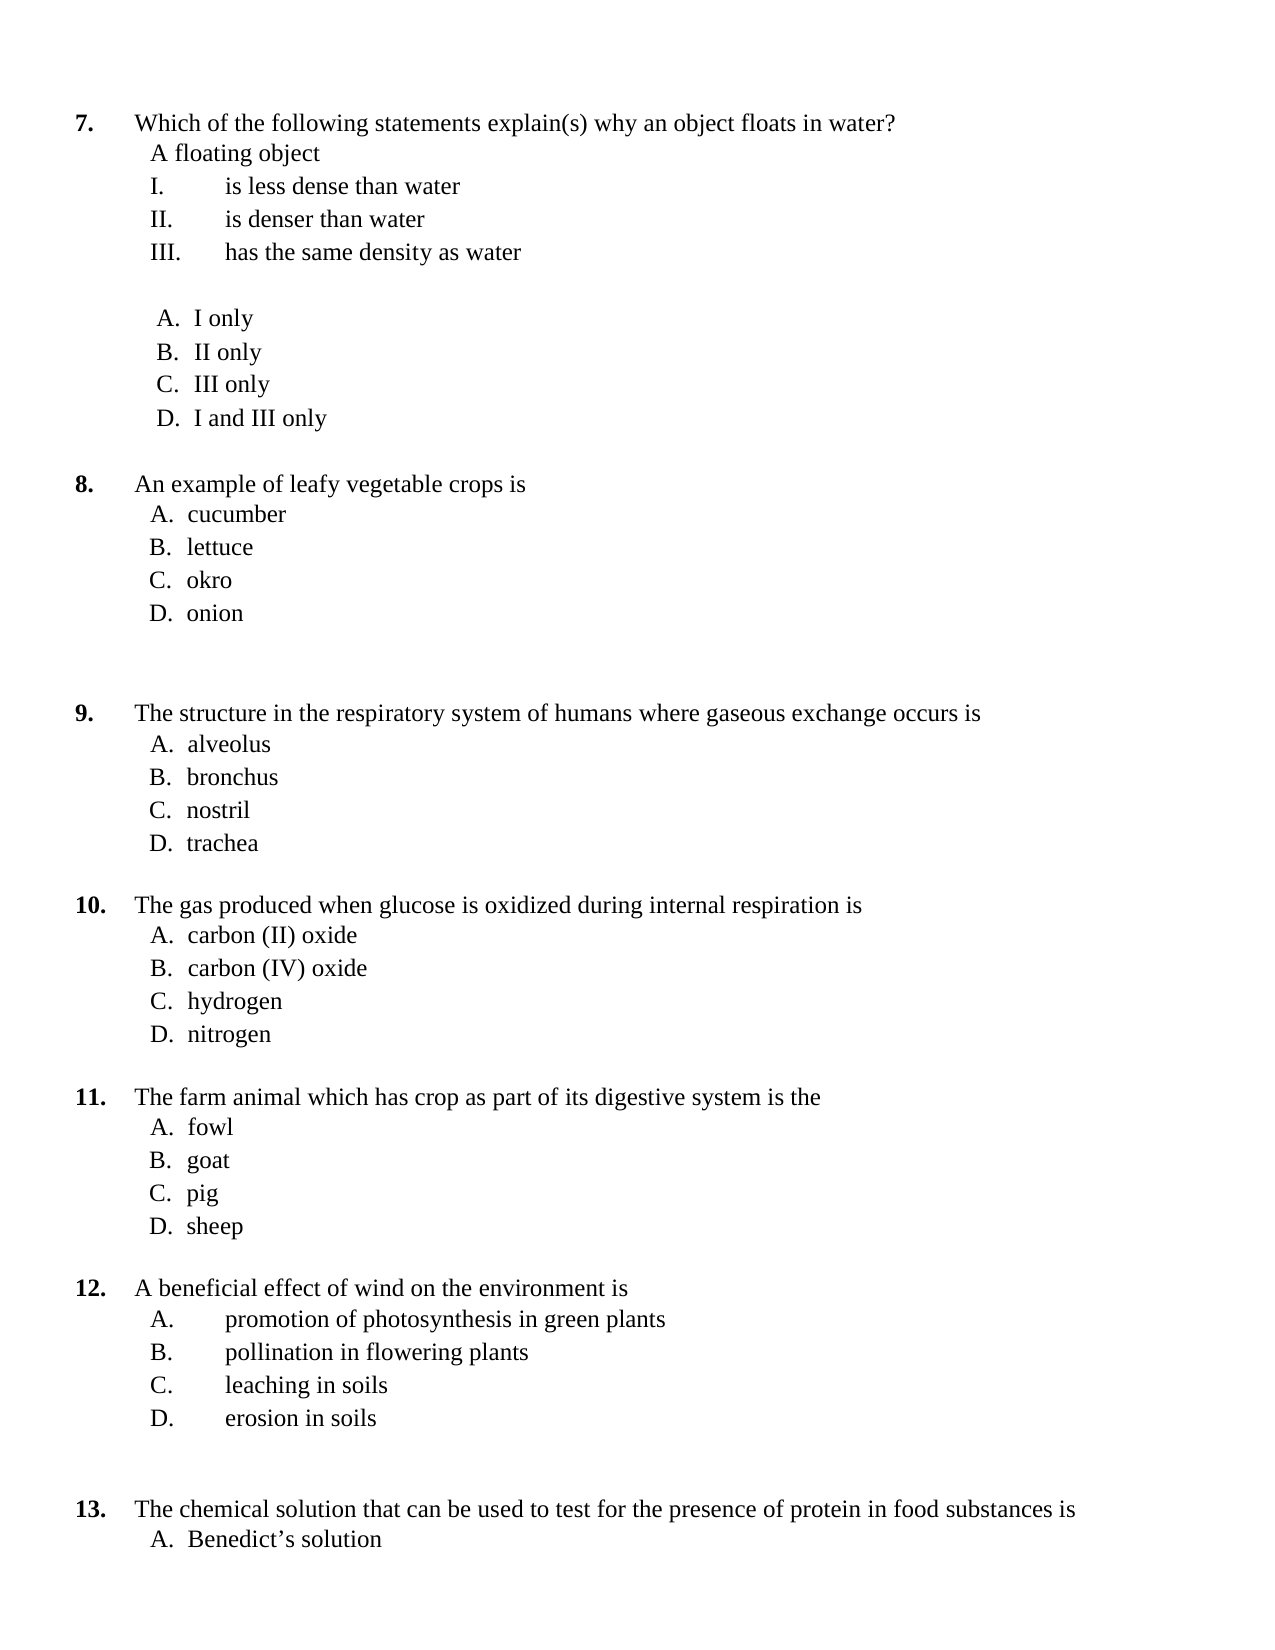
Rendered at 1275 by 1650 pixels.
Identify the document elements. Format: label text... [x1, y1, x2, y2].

text A. promotion of photosynthesis in green plants [150, 1304, 1200, 1332]
text B. pollination in flowering plants [150, 1337, 1200, 1365]
text B. goat [149, 1145, 1200, 1174]
text D. nitrogen [150, 1019, 1200, 1048]
text C. pig [149, 1178, 1200, 1207]
text A floating object [75, 138, 1200, 167]
list The farm animal which has crop as part of its digestive system is the [75, 1082, 1200, 1110]
text B. lettuce [149, 532, 1200, 561]
text D. onion [149, 598, 1200, 627]
text I. is less dense than water [75, 171, 1200, 200]
text A. cucumber [149, 499, 1200, 528]
text C. nostril [149, 795, 1200, 823]
text D. I and III only [156, 403, 1200, 431]
text C. leaching in soils [150, 1370, 1200, 1398]
list The structure in the respiratory system of humans where gaseous exchange occurs is [75, 698, 1200, 727]
list A beneficial effect of wind on the environment is [75, 1273, 1200, 1302]
list An example of leafy vegetable crops is [75, 469, 1200, 497]
text A. alveolus [149, 729, 1200, 757]
text III. has the same density as water [75, 237, 1200, 266]
text C. hydrogen [150, 986, 1200, 1015]
list The chemical solution that can be used to test for the presence of protein in food substances is [75, 1494, 1200, 1523]
text B. bronchus [149, 762, 1200, 790]
text B. II only [156, 337, 1200, 365]
text II. is denser than water [75, 204, 1200, 233]
text C. III only [156, 369, 1200, 398]
text C. okro [149, 565, 1200, 594]
text A. Benedict’s solution [149, 1524, 1200, 1553]
text D. trachea [149, 828, 1200, 856]
list Which of the following statements explain(s) why an object floats in water? [75, 108, 1200, 137]
text A. I only [156, 303, 1200, 332]
text D. sheep [149, 1211, 1200, 1240]
text A. carbon (II) oxide [75, 920, 1200, 949]
text B. carbon (IV) oxide [150, 953, 1200, 982]
text A. fowl [149, 1112, 1200, 1141]
text D. erosion in soils [150, 1403, 1200, 1431]
list The gas produced when glucose is oxidized during internal respiration is [75, 890, 1200, 919]
